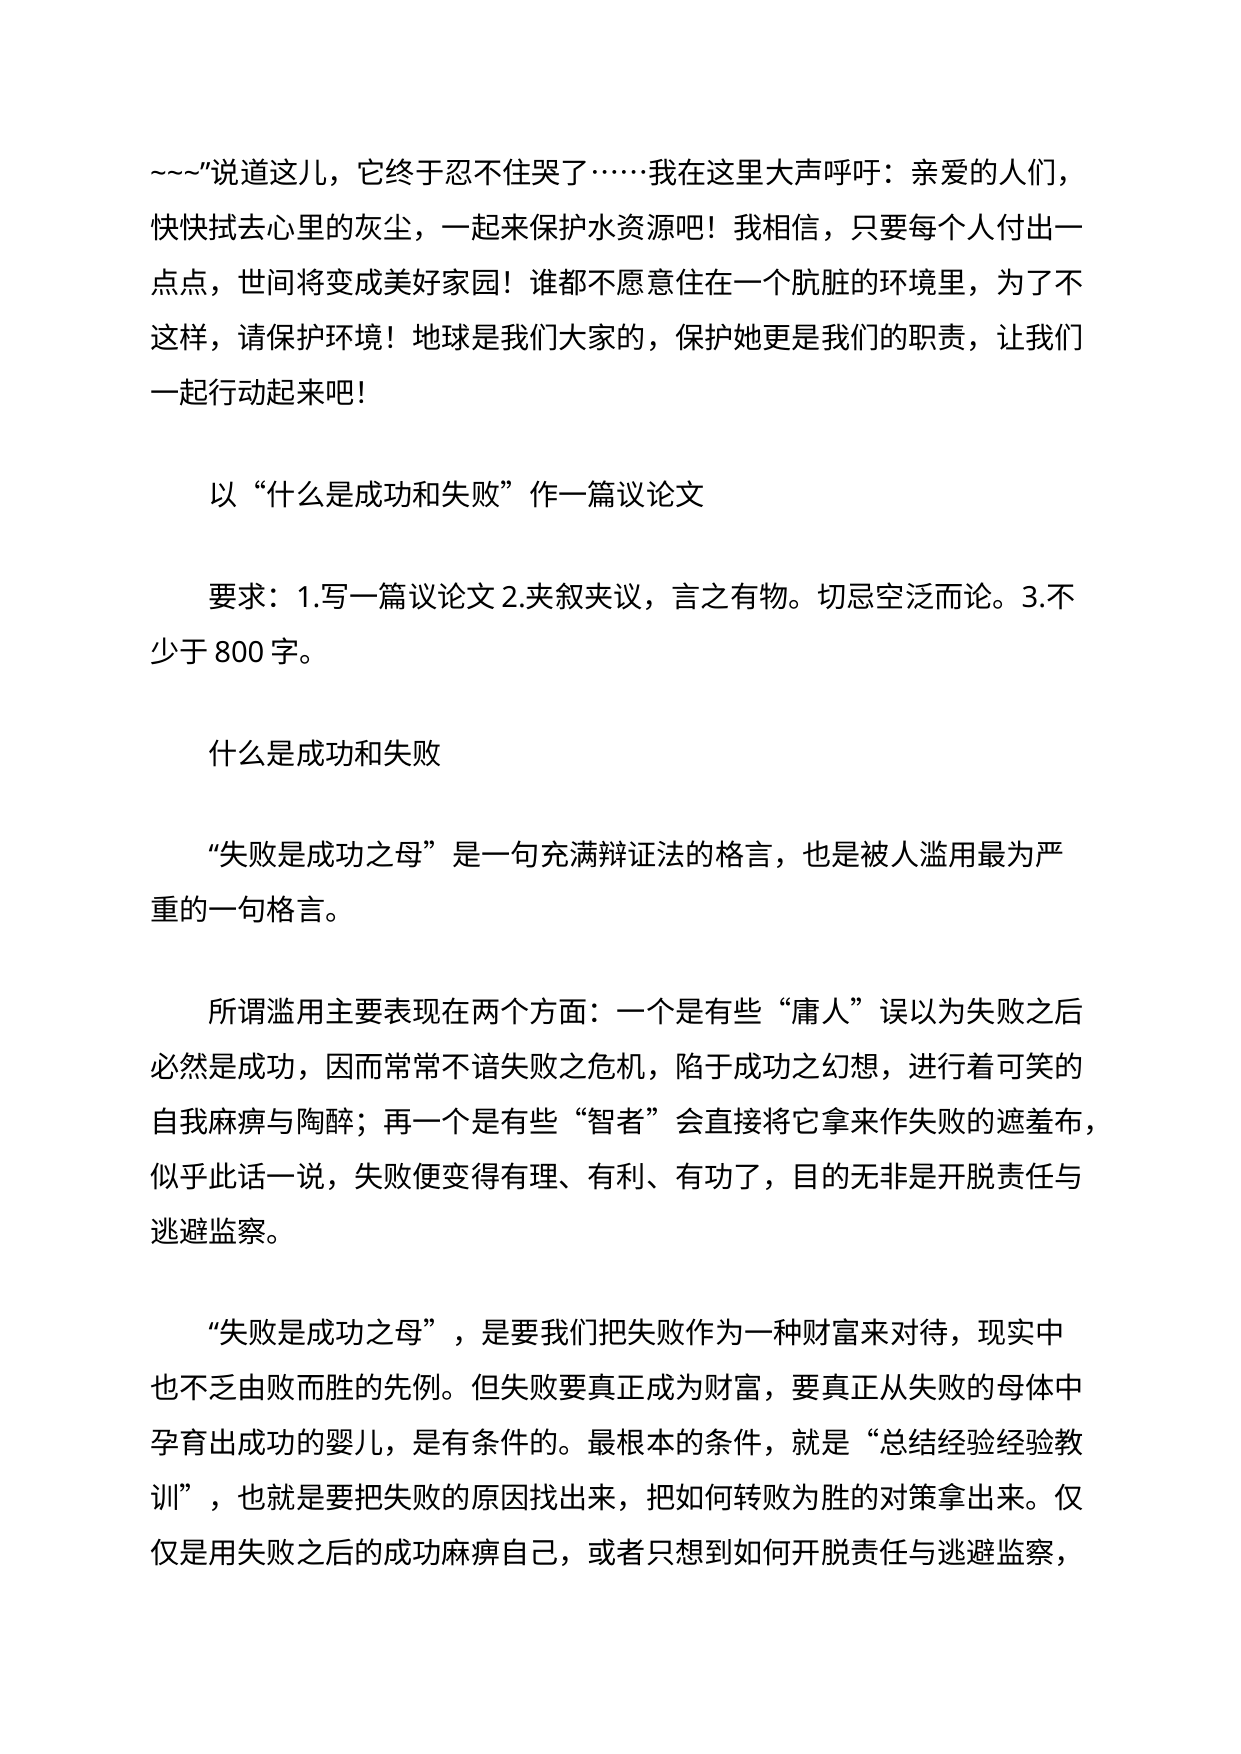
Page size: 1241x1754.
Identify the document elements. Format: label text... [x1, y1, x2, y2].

text “失败是成功之母”是一句充满辩证法的格言，也是被人滥用最为严重的一句格言。 [150, 832, 1090, 929]
text 要求：1.写一篇议论文2.夹叙夹议，言之有物。切忌空泛而论。3.不少于800字。 [150, 573, 1090, 671]
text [150, 1310, 1090, 1572]
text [150, 150, 1090, 412]
text 以“什么是成功和失败”作一篇议论文 [150, 471, 1090, 514]
text 什么是成功和失败 [150, 730, 1090, 772]
text 所谓滥用主要表现在两个方面：一个是有些“庸人”误以为失败之后必然是成功，因而常常不谙失败之危机，陷于成功之幻想，进行着可笑的自我麻痹与陶醉；再一个是有些“智者”会直接将它拿来作失败的遮羞布，似乎此话一说，失败便变得有理、有利、有功了，目的无非是开脱责任与逃避监察。 [150, 989, 1090, 1251]
